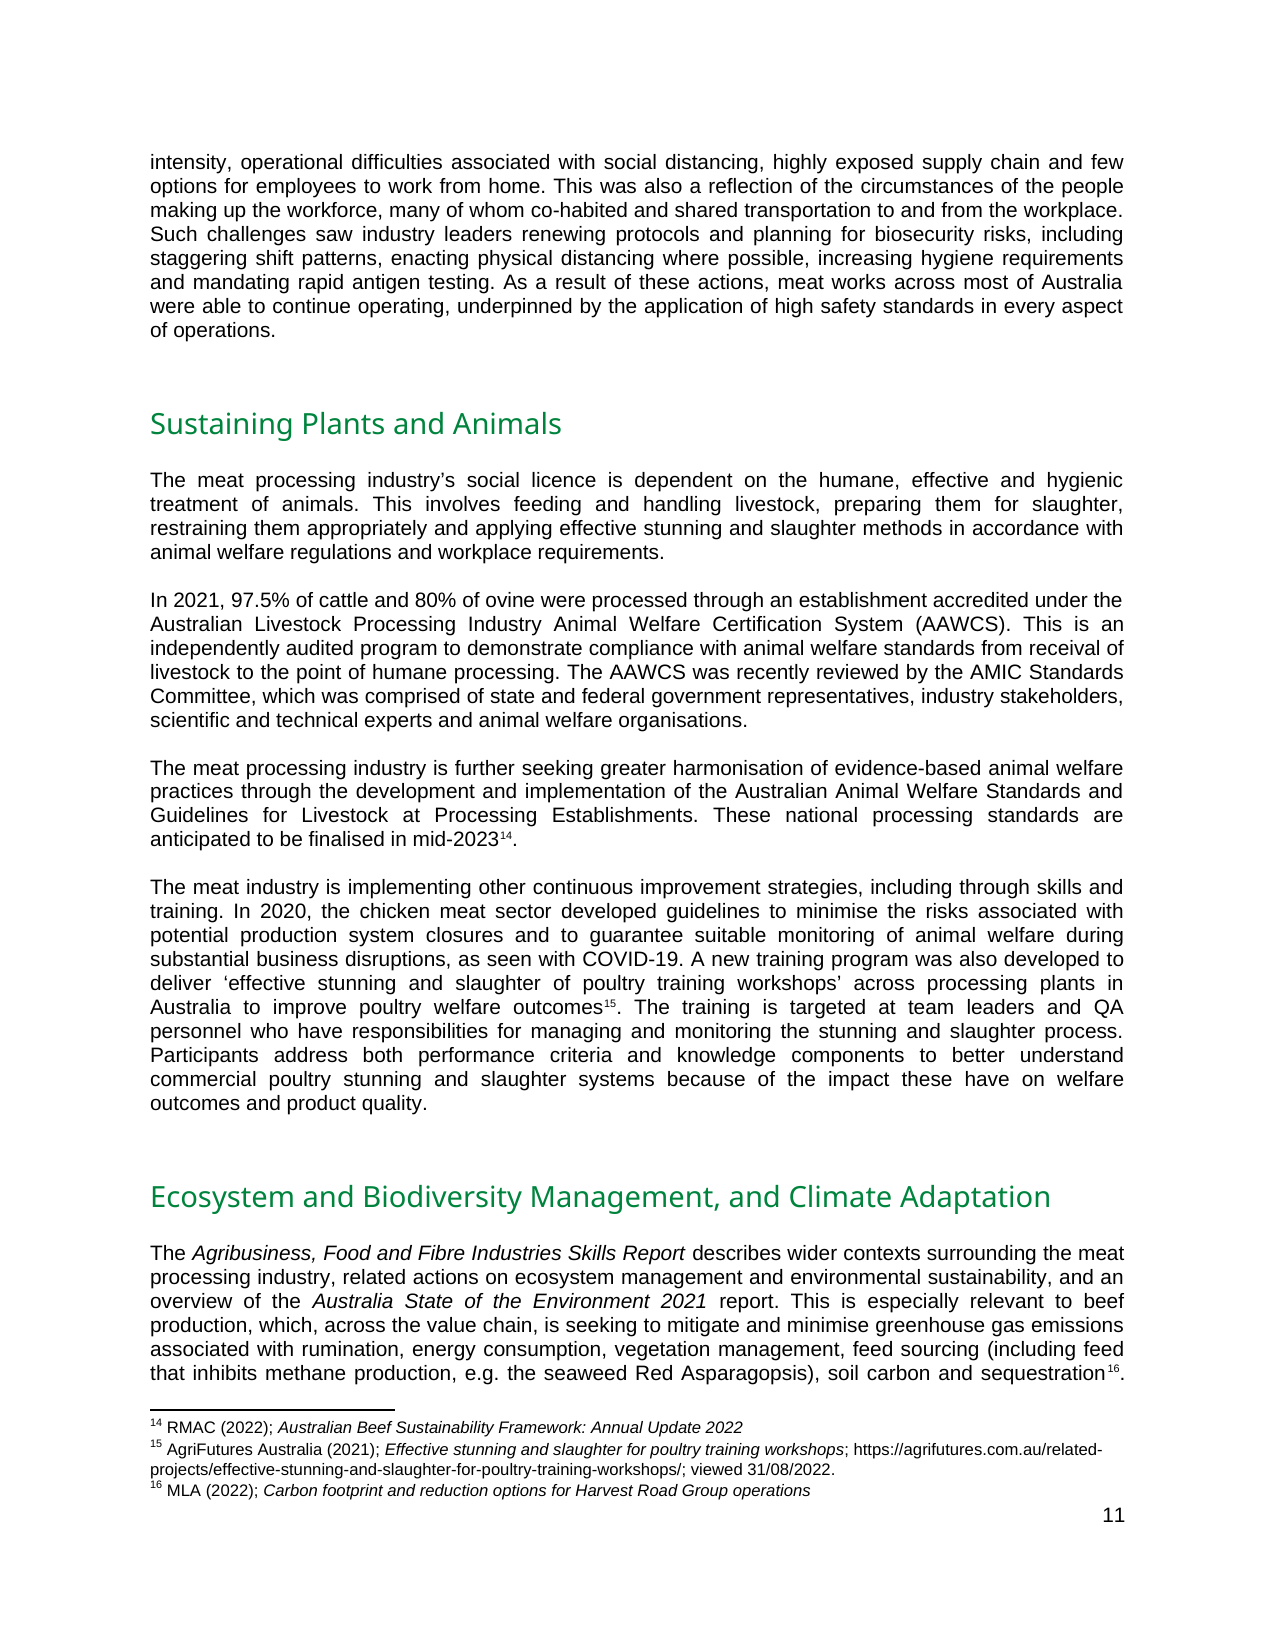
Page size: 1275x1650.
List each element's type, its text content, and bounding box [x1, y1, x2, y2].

text The meat processing industry’s social licence is dependent on the humane, effective and hygienic treatment of animals. This involves feeding and handling livestock, preparing them for slaughter, restraining them appropriately and applying effective stunning and slaughter methods in accordance with animal welfare regulations and workplace requirements. [150, 468, 1125, 564]
text The meat processing industry is further seeking greater harmonisation of evidence-based animal welfare practices through the development and implementation of the Australian Animal Welfare Standards and Guidelines for Livestock at Processing Establishments. These national processing standards are anticipated to be finalised in mid-2023. [150, 755, 1125, 851]
subtitle Ecosystem and Biodiversity Management, and Climate Adaptation [150, 1176, 1125, 1216]
subtitle Sustaining Plants and Animals [150, 403, 1125, 443]
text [150, 150, 1125, 342]
text The meat industry is implementing other continuous improvement strategies, including through skills and training. In 2020, the chicken meat sector developed guidelines to minimise the risks associated with potential production system closures and to guarantee suitable monitoring of animal welfare during substantial business disruptions, as seen with COVID-19. A new training program was also developed to deliver ‘effective stunning and slaughter of poultry training workshops’ across processing plants in Australia to improve poultry welfare outcomes. The training is targeted at team leaders and QA personnel who have responsibilities for managing and monitoring the stunning and slaughter process. Participants address both performance criteria and knowledge components to better understand commercial poultry stunning and slaughter systems because of the impact these have on welfare outcomes and product quality. [150, 875, 1125, 1115]
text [150, 1241, 1125, 1384]
text In 2021, 97.5% of cattle and 80% of ovine were processed through an establishment accredited under the Australian Livestock Processing Industry Animal Welfare Certification System (AAWCS). This is an independently audited program to demonstrate compliance with animal welfare standards from receival of livestock to the point of humane processing. The AAWCS was recently reviewed by the AMIC Standards Committee, which was comprised of state and federal government representatives, industry stakeholders, scientific and technical experts and animal welfare organisations. [150, 588, 1125, 731]
